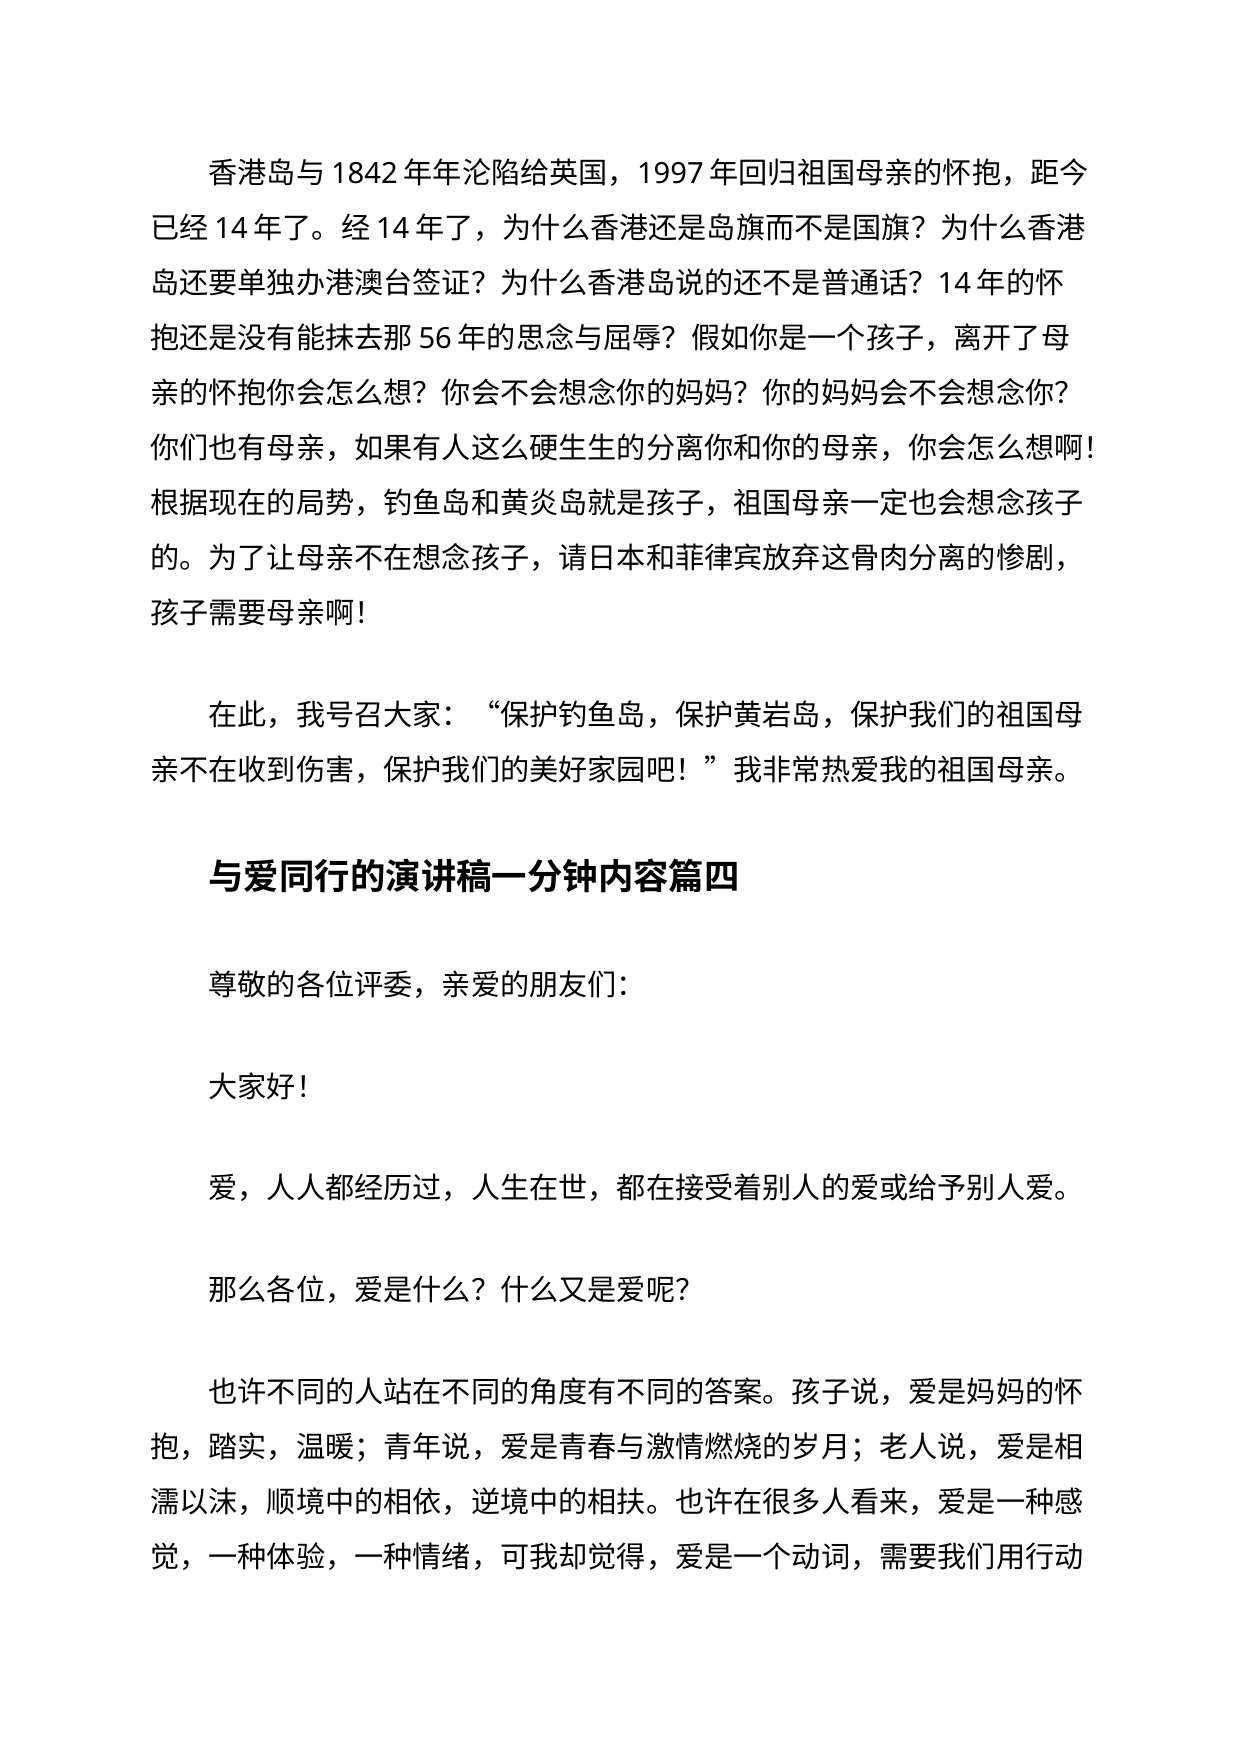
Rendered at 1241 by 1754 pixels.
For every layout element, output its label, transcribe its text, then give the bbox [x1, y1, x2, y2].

text 爱，人人都经历过，人生在世，都在接受着别人的爱或给予别人爱。 [150, 1165, 1090, 1207]
text 那么各位，爱是什么？什么又是爱呢？ [150, 1267, 1090, 1309]
text 在此，我号召大家：“保护钓鱼岛，保护黄岩岛，保护我们的祖国母亲不在收到伤害，保护我们的美好家园吧！”我非常热爱我的祖国母亲。 [150, 691, 1090, 788]
text 大家好！ [150, 1063, 1090, 1106]
text 香港岛与1842年年沦陷给英国，1997年回归祖国母亲的怀抱，距今已经14年了。经14年了，为什么香港还是岛旗而不是国旗？为什么香港岛还要单独办港澳台签证？为什么香港岛说的还不是普通话？14年的怀抱还是没有能抹去那56年的思念与屈辱？假如你是一个孩子，离开了母亲的怀抱你会怎么想？你会不会想念你的妈妈？你的妈妈会不会想念你？你们也有母亲，如果有人这么硬生生的分离你和你的母亲，你会怎么想啊！根据现在的局势，钓鱼岛和黄炎岛就是孩子，祖国母亲一定也会想念孩子的。为了让母亲不在想念孩子，请日本和菲律宾放弃这骨肉分离的惨剧，孩子需要母亲啊！ [150, 150, 1090, 632]
text 尊敬的各位评委，亲爱的朋友们： [150, 961, 1090, 1004]
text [150, 1368, 1090, 1576]
text 与爱同行的演讲稿一分钟内容篇四 [150, 848, 1090, 899]
